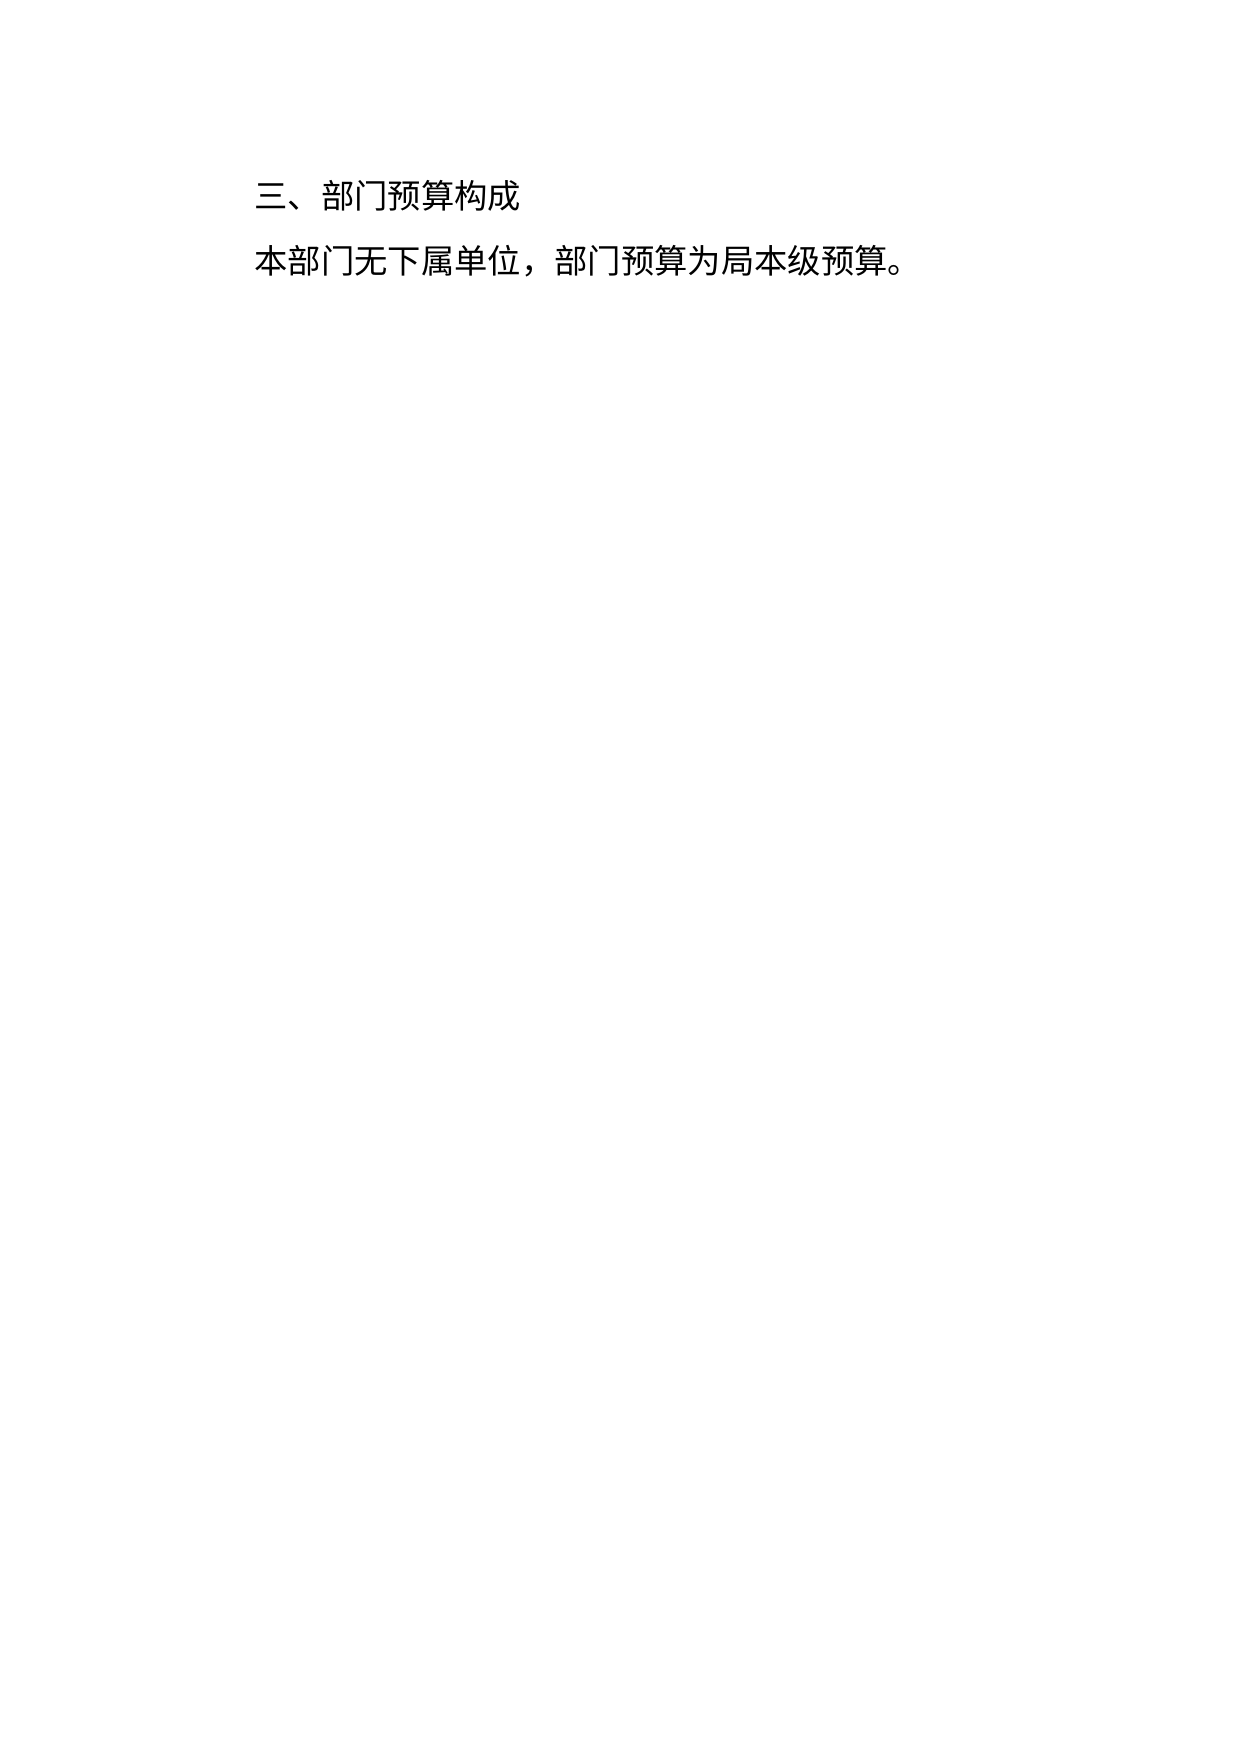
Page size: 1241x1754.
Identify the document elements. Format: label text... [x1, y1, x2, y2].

text 本部门无下属单位，部门预算为局本级预算。 [187, 227, 1053, 292]
list 部门预算构成 [187, 162, 1053, 227]
